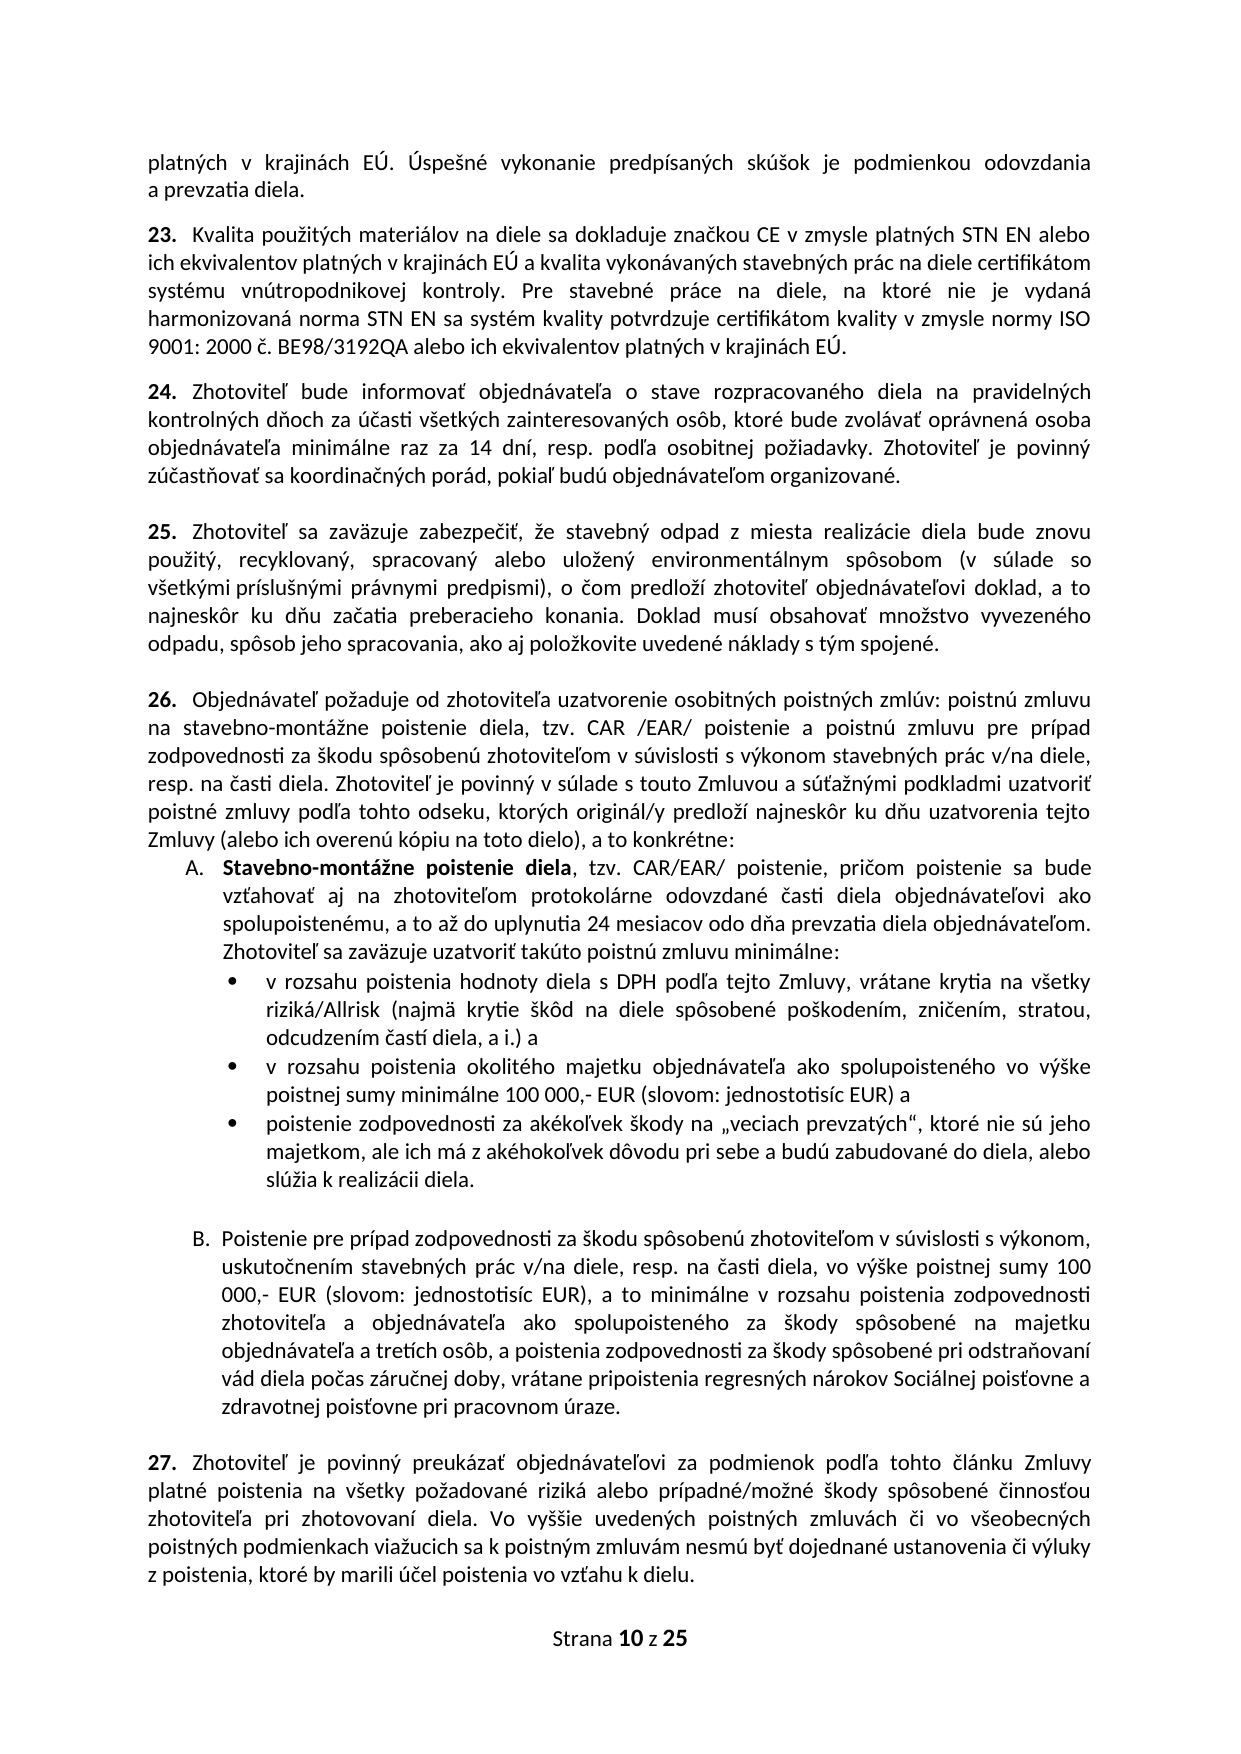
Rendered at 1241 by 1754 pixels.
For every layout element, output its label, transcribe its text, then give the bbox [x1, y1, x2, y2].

list v rozsahu poistenia okolitého majetku objednávateľa ako spolupoisteného vo výške poistnej sumy minimálne 100 000,- EUR (slovom: jednostotisíc EUR) a [228, 1052, 1093, 1108]
list Stavebno-montážne poistenie diela, tzv. CAR/EAR/ poistenie, pričom poistenie sa bude vzťahovať aj na zhotoviteľom protokolárne odovzdané časti diela objednávateľovi ako spolupoistenému, a to až do uplynutia 24 mesiacov odo dňa prevzatia diela objednávateľom. Zhotoviteľ sa zaväzuje uzatvoriť takúto poistnú zmluvu minimálne: [185, 853, 1093, 966]
list poistenie zodpovednosti za akékoľvek škody na „veciach prevzatých“, ktoré nie sú jeho majetkom, ale ich má z akéhokoľvek dôvodu pri sebe a budú zabudované do diela, alebo slúžia k realizácii diela. [228, 1109, 1093, 1193]
text B. Poistenie pre prípad zodpovednosti za škodu spôsobenú zhotoviteľom v súvislosti s výkonom, uskutočnením stavebných prác v/na diele, resp. na časti diela, vo výške poistnej sumy 100 000,- EUR (slovom: jednostotisíc EUR), a to minimálne v rozsahu poistenia zodpovednosti zhotoviteľa a objednávateľa ako spolupoisteného za škody spôsobené na majetku objednávateľa a tretích osôb, a poistenia zodpovednosti za škody spôsobené pri odstraňovaní vád diela počas záručnej doby, vrátane pripoistenia regresných nárokov Sociálnej poisťovne a zdravotnej poisťovne pri pracovnom úraze. [192, 1224, 1093, 1420]
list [148, 148, 1093, 204]
list Kvalita použitých materiálov na diele sa dokladuje značkou CE v zmysle platných STN EN alebo ich ekvivalentov platných v krajinách EÚ a kvalita vykonávaných stavebných prác na diele certifikátom systému vnútropodnikovej kontroly. Pre stavebné práce na diele, na ktoré nie je vydaná harmonizovaná norma STN EN sa systém kvality potvrdzuje certifikátom kvality v zmysle normy ISO 9001: 2000 č. BE98/3192QA alebo ich ekvivalentov platných v krajinách EÚ. [148, 220, 1093, 360]
list Zhotoviteľ bude informovať objednávateľa o stave rozpracovaného diela na pravidelných kontrolných dňoch za účasti všetkých zainteresovaných osôb, ktoré bude zvolávať oprávnená osoba objednávateľa minimálne raz za 14 dní, resp. podľa osobitnej požiadavky. Zhotoviteľ je povinný zúčastňovať sa koordinačných porád, pokiaľ budú objednávateľom organizované. [148, 377, 1093, 489]
list Objednávateľ požaduje od zhotoviteľa uzatvorenie osobitných poistných zmlúv: poistnú zmluvu na stavebno-montážne poistenie diela, tzv. CAR /EAR/ poistenie a poistnú zmluvu pre prípad zodpovednosti za škodu spôsobenú zhotoviteľom v súvislosti s výkonom stavebných prác v/na diele, resp. na časti diela. Zhotoviteľ je povinný v súlade s touto Zmluvou a súťažnými podkladmi uzatvoriť poistné zmluvy podľa tohto odseku, ktorých originál/y predloží najneskôr ku dňu uzatvorenia tejto Zmluvy (alebo ich overenú kópiu na toto dielo), a to konkrétne: [148, 685, 1093, 853]
list Zhotoviteľ je povinný preukázať objednávateľovi za podmienok podľa tohto článku Zmluvy platné poistenia na všetky požadované riziká alebo prípadné/možné škody spôsobené činnosťou zhotoviteľa pri zhotovovaní diela. Vo vyššie uvedených poistných zmluvách či vo všeobecných poistných podmienkach viažucich sa k poistným zmluvám nesmú byť dojednané ustanovenia či výluky z poistenia, ktoré by marili účel poistenia vo vzťahu k dielu. [148, 1448, 1093, 1588]
list Zhotoviteľ sa zaväzuje zabezpečiť, že stavebný odpad z miesta realizácie diela bude znovu použitý, recyklovaný, spracovaný alebo uložený environmentálnym spôsobom (v súlade so všetkými príslušnými právnymi predpismi), o čom predloží zhotoviteľ objednávateľovi doklad, a to najneskôr ku dňu začatia preberacieho konania. Doklad musí obsahovať množstvo vyvezeného odpadu, spôsob jeho spracovania, ako aj položkovite uvedené náklady s tým spojené. [148, 517, 1093, 657]
list v rozsahu poistenia hodnoty diela s DPH podľa tejto Zmluvy, vrátane krytia na všetky riziká/Allrisk (najmä krytie škôd na diele spôsobené poškodením, zničením, stratou, odcudzením častí diela, a i.) a [228, 967, 1093, 1051]
